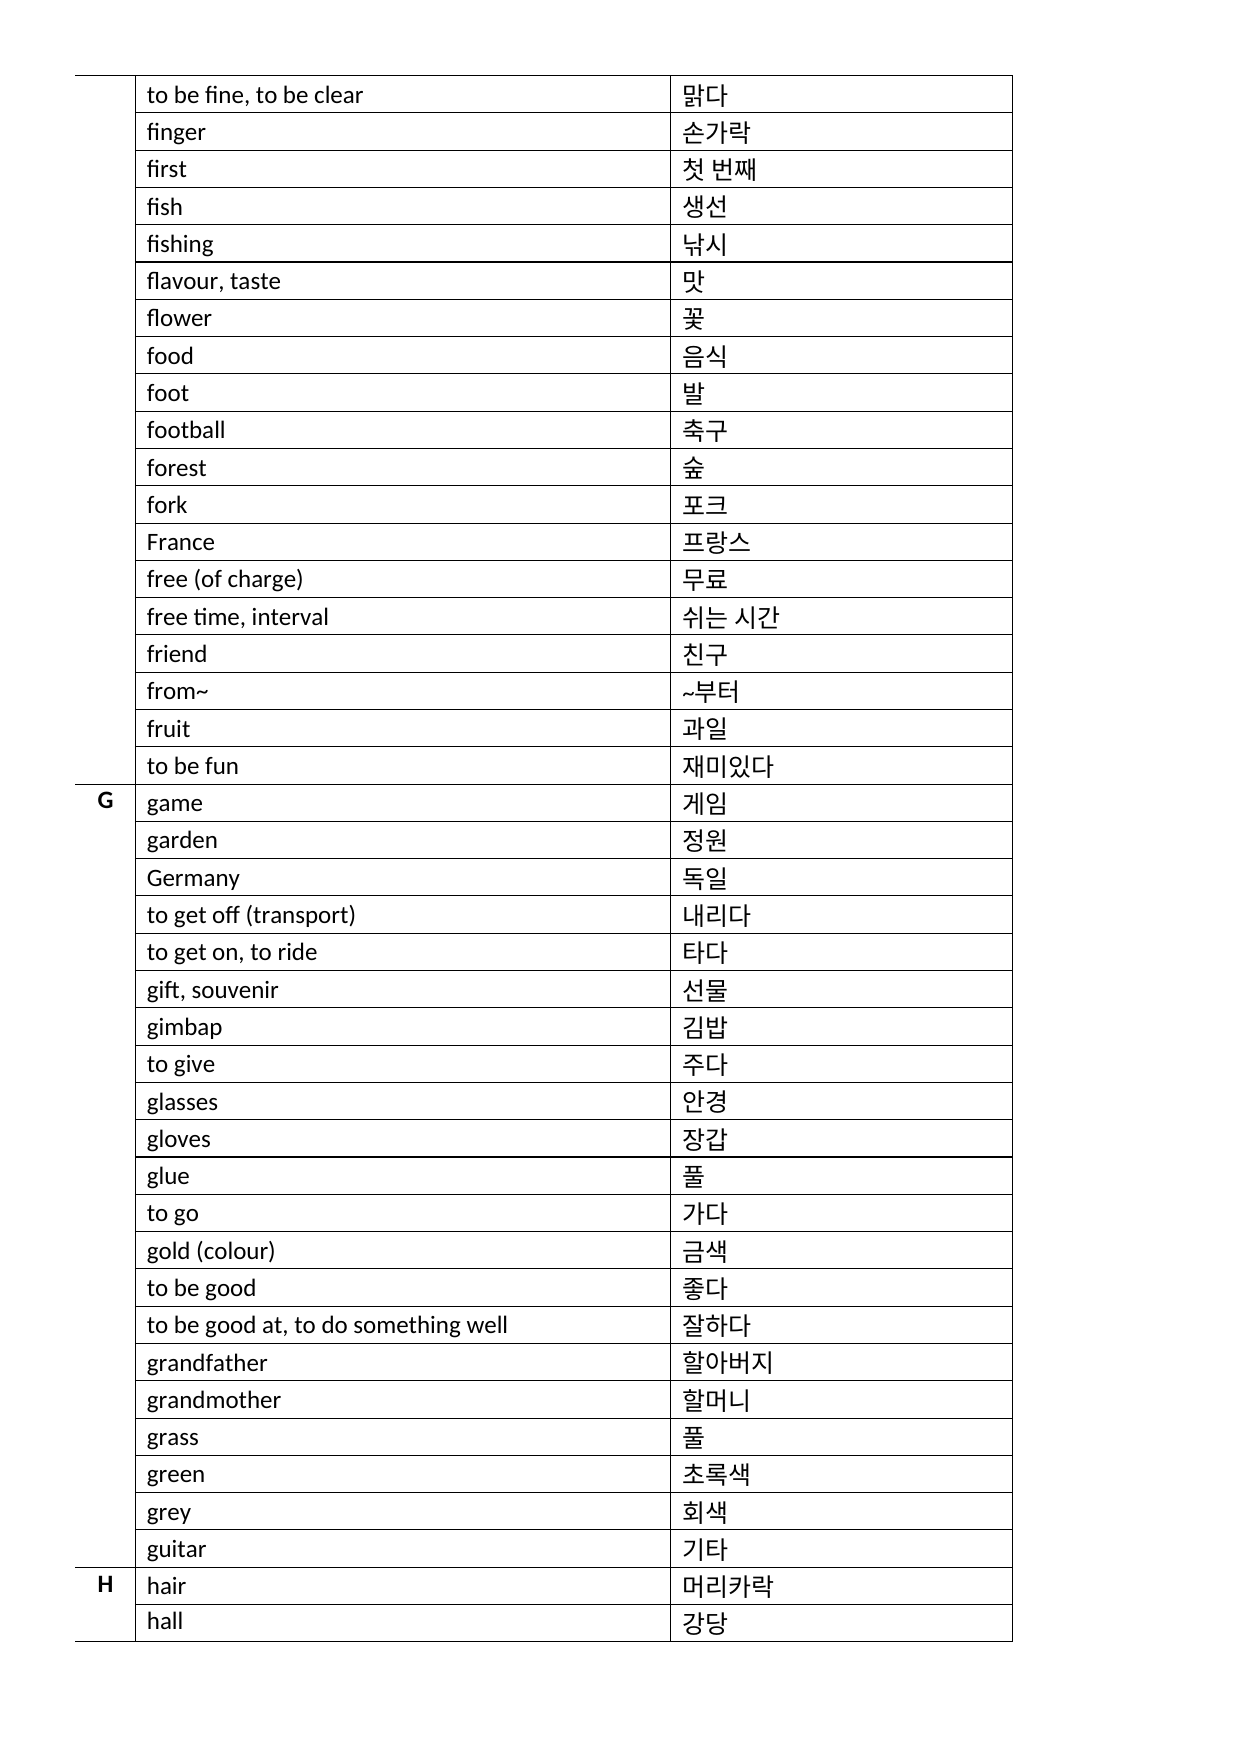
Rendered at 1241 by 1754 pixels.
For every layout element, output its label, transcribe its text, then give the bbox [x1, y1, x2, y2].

table_cell football [136, 412, 670, 448]
table_cell glasses [136, 1083, 670, 1119]
table_cell to get on, to ride [136, 934, 670, 970]
table_cell to be fun [136, 747, 670, 783]
table_cell 회색 [671, 1493, 1012, 1529]
table_cell finger [136, 113, 670, 149]
table_cell fork [136, 486, 670, 522]
table_cell 무료 [671, 561, 1012, 597]
table_cell 가다 [671, 1195, 1012, 1231]
table_cell food [136, 337, 670, 373]
table_cell to be good at, to do something well [136, 1307, 670, 1343]
table_cell game [136, 785, 670, 821]
table_cell 포크 [671, 486, 1012, 522]
table_cell 재미있다 [671, 747, 1012, 783]
table_cell 꽃 [671, 300, 1012, 336]
table_cell 안경 [671, 1083, 1012, 1119]
table_cell to give [136, 1046, 670, 1082]
table_cell ~부터 [671, 673, 1012, 709]
table_cell 축구 [671, 412, 1012, 448]
table_cell grass [136, 1419, 670, 1455]
table_cell 주다 [671, 1046, 1012, 1082]
table_cell 발 [671, 374, 1012, 411]
table_cell 친구 [671, 635, 1012, 672]
table_cell 잘하다 [671, 1307, 1012, 1343]
table_cell 맛 [671, 263, 1012, 299]
table_cell 할아버지 [671, 1344, 1012, 1380]
table_cell first [136, 151, 670, 187]
table_cell 낚시 [671, 225, 1012, 261]
table_cell 김밥 [671, 1008, 1012, 1044]
table_cell forest [136, 449, 670, 485]
table_cell fishing [136, 225, 670, 261]
table_cell 풀 [671, 1419, 1012, 1455]
table_cell hair [136, 1568, 670, 1604]
table_cell foot [136, 374, 670, 411]
table_cell H [75, 1568, 135, 1641]
table_cell to be good [136, 1269, 670, 1306]
table_cell gloves [136, 1120, 670, 1156]
table_cell gift, souvenir [136, 971, 670, 1007]
table_cell 금색 [671, 1232, 1012, 1268]
table_cell fruit [136, 710, 670, 746]
table_cell France [136, 524, 670, 560]
table_cell friend [136, 635, 670, 672]
table_cell 독일 [671, 859, 1012, 895]
table_cell free time, interval [136, 598, 670, 634]
table_cell 할머니 [671, 1381, 1012, 1417]
table_cell 첫 번째 [671, 151, 1012, 187]
table_cell from~ [136, 673, 670, 709]
table_cell flavour, taste [136, 263, 670, 299]
table_cell hall [136, 1605, 670, 1641]
table_cell 생선 [671, 188, 1012, 224]
table_cell 정원 [671, 822, 1012, 858]
table_cell 초록색 [671, 1456, 1012, 1492]
table_cell 숲 [671, 449, 1012, 485]
table_cell to go [136, 1195, 670, 1231]
table_cell 기타 [671, 1530, 1012, 1567]
table_cell 좋다 [671, 1269, 1012, 1306]
table_cell gimbap [136, 1008, 670, 1044]
table_cell to get off (transport) [136, 896, 670, 933]
table_cell Germany [136, 859, 670, 895]
table_cell grey [136, 1493, 670, 1529]
table_cell 게임 [671, 785, 1012, 821]
table_cell grandmother [136, 1381, 670, 1417]
table_cell 풀 [671, 1158, 1012, 1194]
table_cell free (of charge) [136, 561, 670, 597]
table_cell 음식 [671, 337, 1012, 373]
table_cell 프랑스 [671, 524, 1012, 560]
table_cell to be fine, to be clear [136, 76, 670, 112]
table_cell green [136, 1456, 670, 1492]
table_cell 맑다 [671, 76, 1012, 112]
table_cell gold (colour) [136, 1232, 670, 1268]
table_cell 장갑 [671, 1120, 1012, 1156]
table_cell fish [136, 188, 670, 224]
table_cell 과일 [671, 710, 1012, 746]
table_cell grandfather [136, 1344, 670, 1380]
table_cell 머리카락 [671, 1568, 1012, 1604]
table_cell 내리다 [671, 896, 1012, 933]
table_cell 쉬는 시간 [671, 598, 1012, 634]
table_cell glue [136, 1158, 670, 1194]
table_cell flower [136, 300, 670, 336]
table_cell 강당 [671, 1605, 1012, 1641]
table_cell 타다 [671, 934, 1012, 970]
table_cell guitar [136, 1530, 670, 1567]
table_cell garden [136, 822, 670, 858]
table_cell 선물 [671, 971, 1012, 1007]
table_cell G [75, 785, 135, 1567]
table_cell 손가락 [671, 113, 1012, 149]
